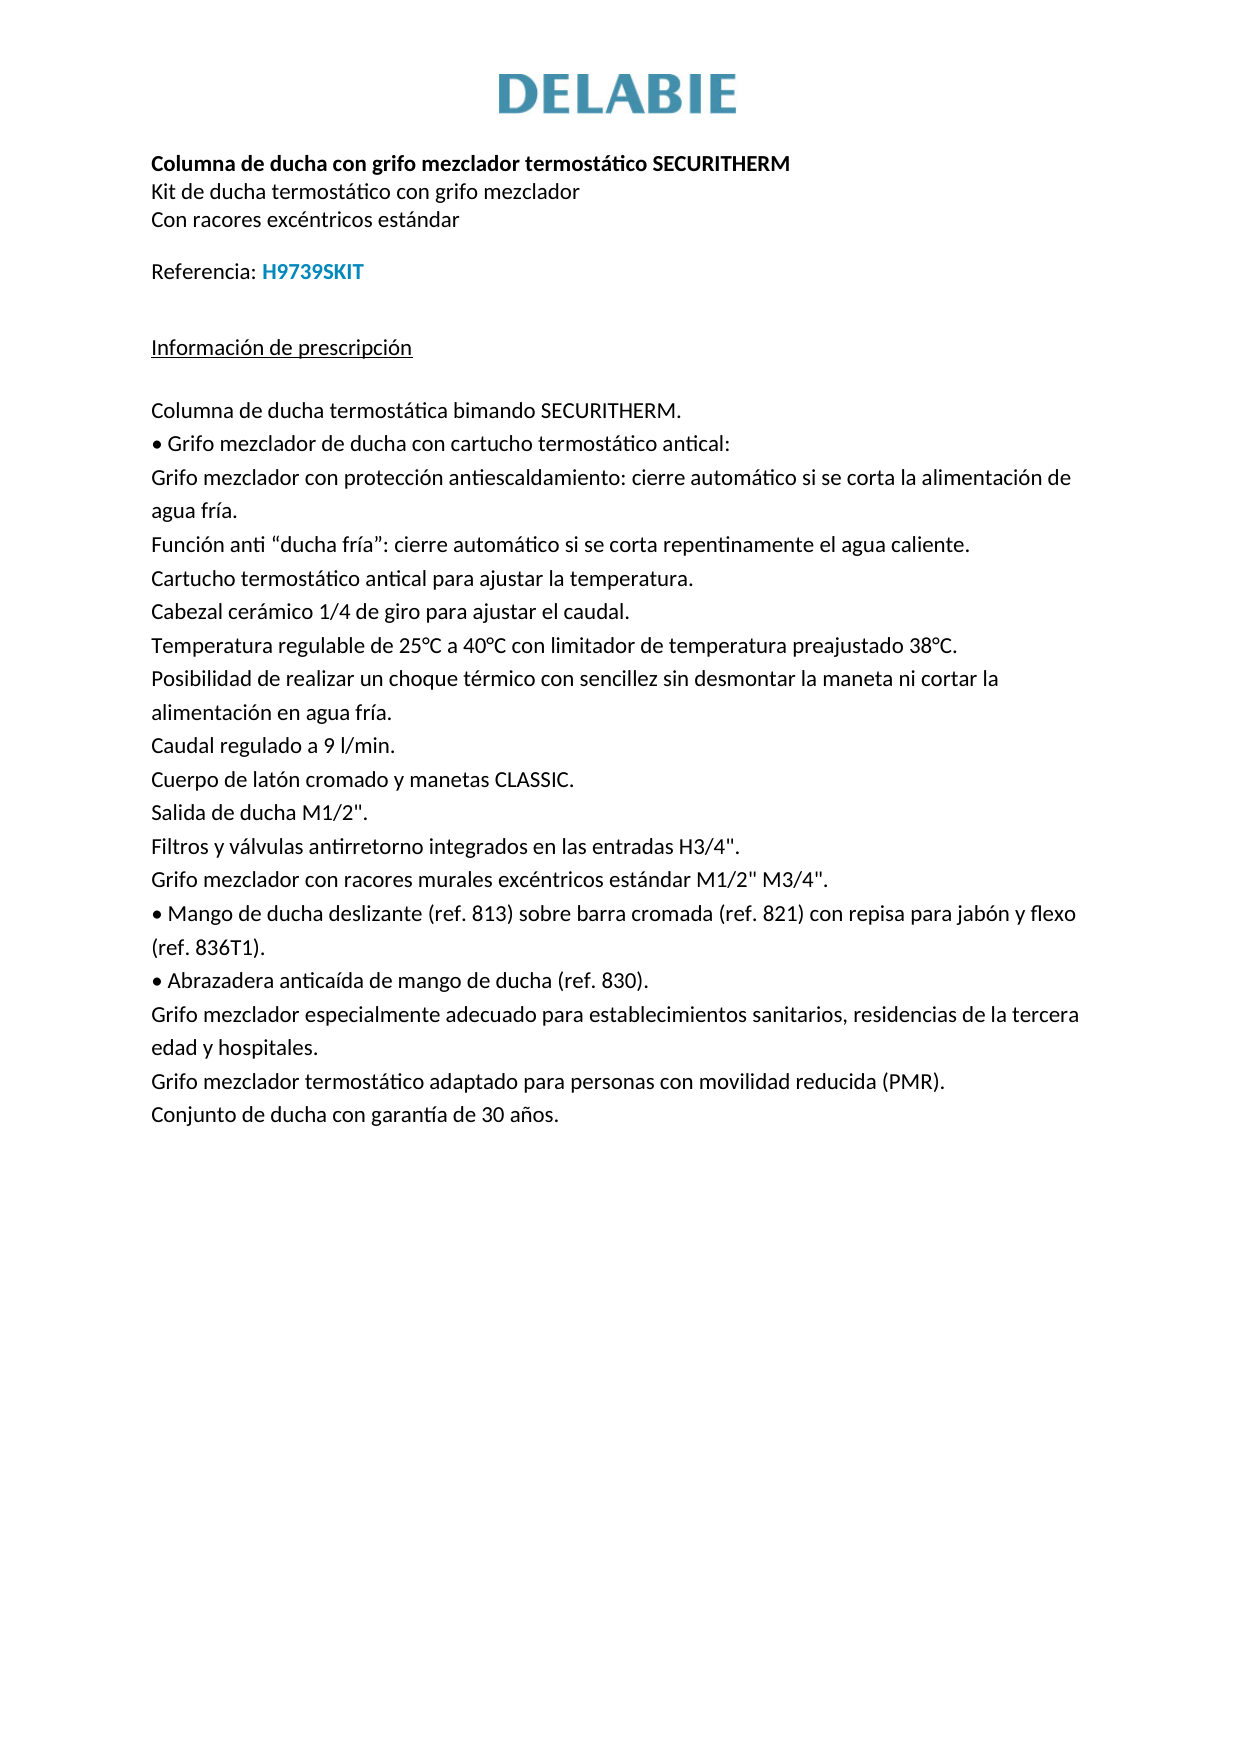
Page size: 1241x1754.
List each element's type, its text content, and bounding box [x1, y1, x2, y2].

text Referencia: H9739SKIT [151, 257, 1084, 285]
text Grifo mezclador con racores murales excéntricos estándar M1/2" M3/4". [151, 866, 1084, 894]
text Kit de ducha termostático con grifo mezclador [151, 177, 1084, 205]
picture [497, 74, 738, 114]
text Filtros y válvulas antirretorno integrados en las entradas H3/4". [151, 832, 1084, 860]
text Información de prescripción [151, 333, 1084, 361]
text Cabezal cerámico 1/4 de giro para ajustar el caudal. [151, 597, 1084, 625]
text Con racores excéntricos estándar [151, 205, 1084, 233]
text Columna de ducha con grifo mezclador termostático SECURITHERM [151, 149, 1084, 177]
text Columna de ducha termostática bimando SECURITHERM. [151, 396, 1084, 424]
text • Mango de ducha deslizante (ref. 813) sobre barra cromada (ref. 821) con repisa para jabón y flexo (ref. 836T1). [151, 899, 1084, 961]
text Temperatura regulable de 25°C a 40°C con limitador de temperatura preajustado 38°C. [151, 631, 1084, 659]
text Caudal regulado a 9 l/min. [151, 731, 1084, 759]
text Conjunto de ducha con garantía de 30 años. [151, 1100, 1084, 1128]
text Función anti “ducha fría”: cierre automático si se corta repentinamente el agua caliente. [151, 530, 1084, 558]
text Grifo mezclador con protección antiescaldamiento: cierre automático si se corta la alimentación de agua fría. [151, 463, 1084, 525]
text Grifo mezclador termostático adaptado para personas con movilidad reducida (PMR). [151, 1067, 1084, 1095]
text • Grifo mezclador de ducha con cartucho termostático antical: [151, 429, 1084, 458]
text Cartucho termostático antical para ajustar la temperatura. [151, 564, 1084, 592]
text Posibilidad de realizar un choque térmico con sencillez sin desmontar la maneta ni cortar la alimentación en agua fría. [151, 664, 1084, 726]
text Grifo mezclador especialmente adecuado para establecimientos sanitarios, residencias de la tercera edad y hospitales. [151, 1000, 1084, 1061]
text Salida de ducha M1/2". [151, 798, 1084, 827]
text Cuerpo de latón cromado y manetas CLASSIC. [151, 765, 1084, 793]
text • Abrazadera anticaída de mango de ducha (ref. 830). [151, 966, 1084, 994]
